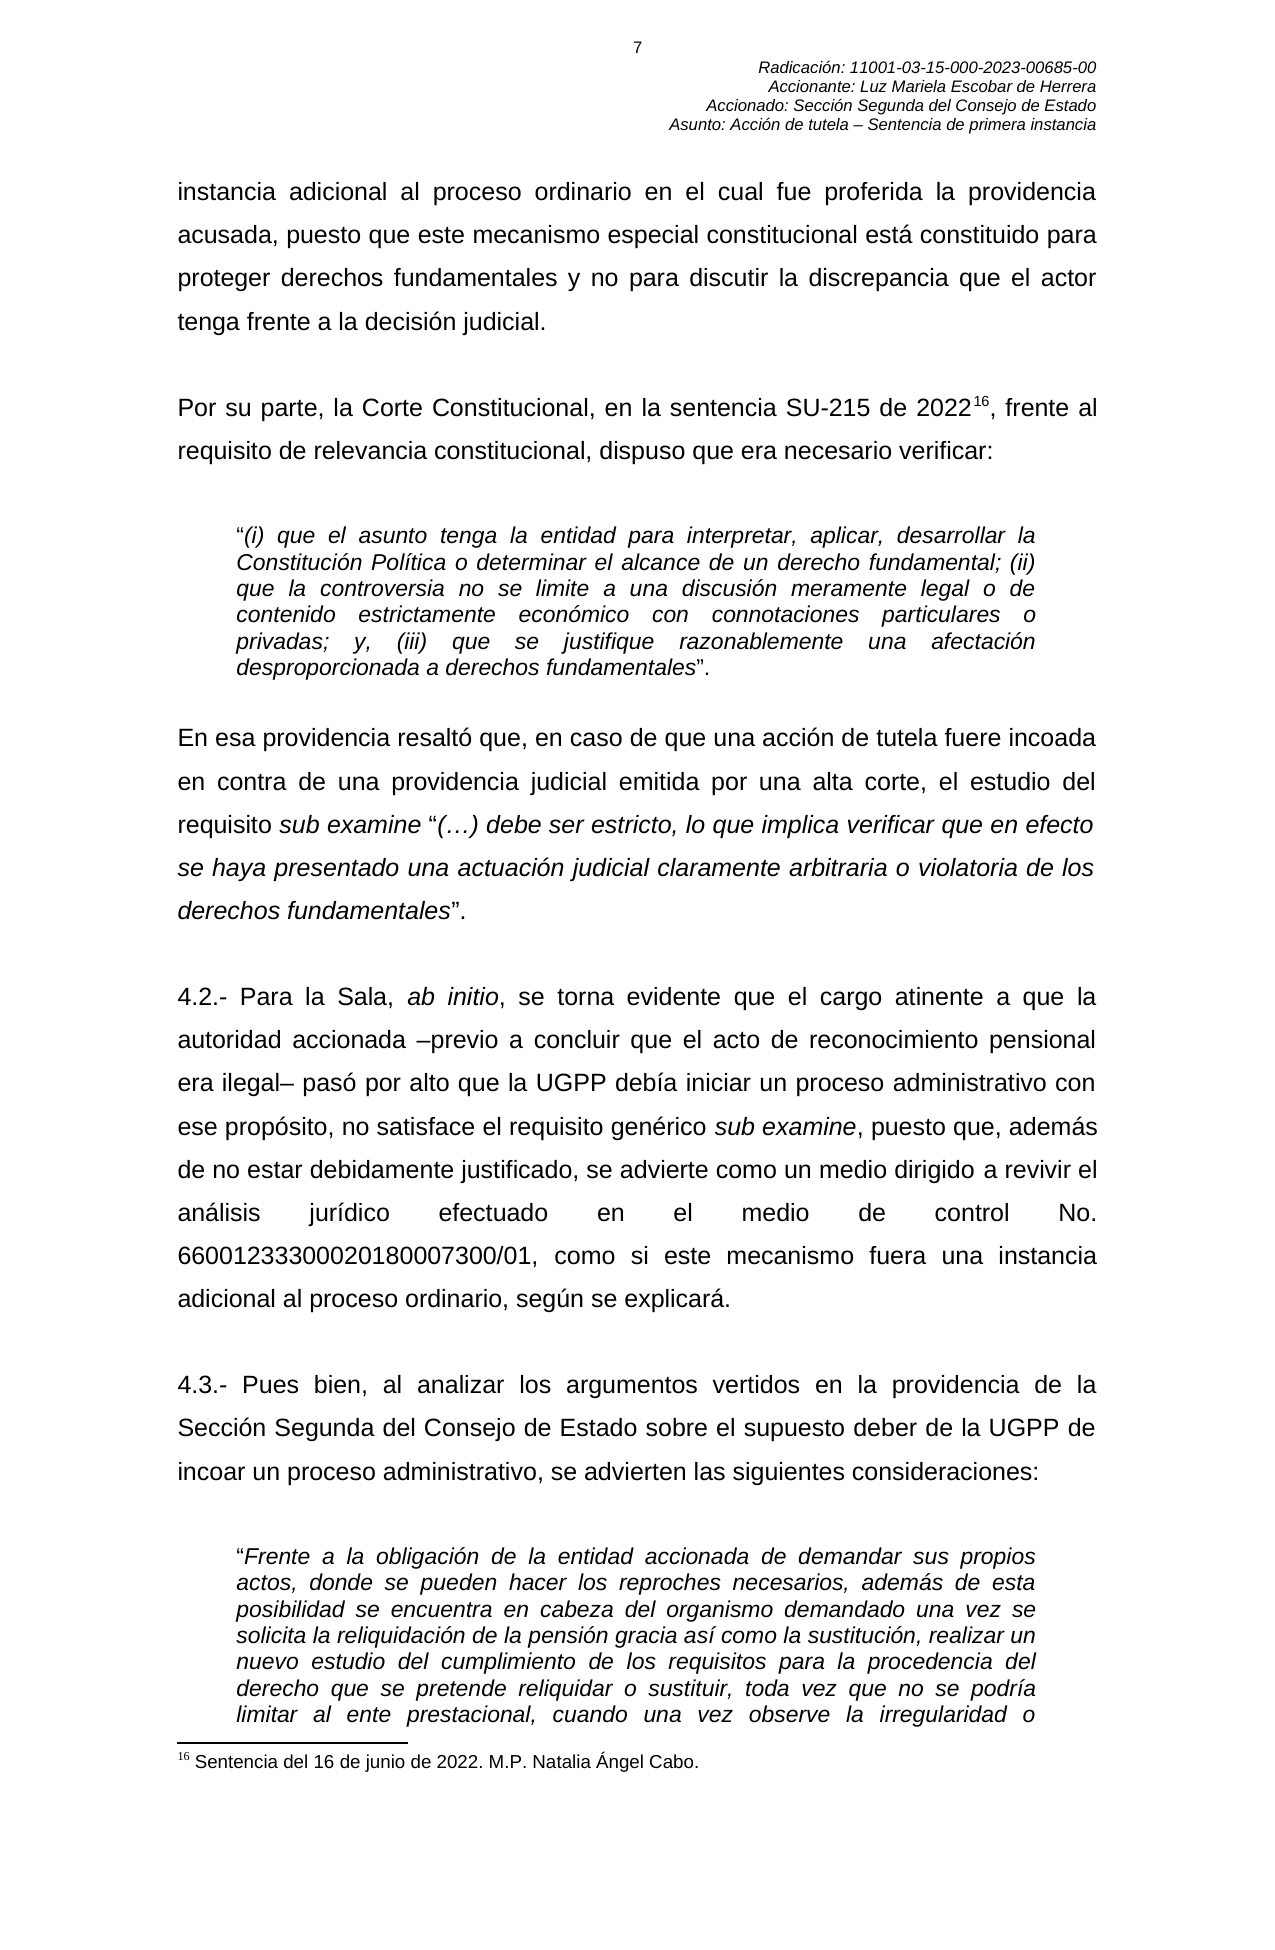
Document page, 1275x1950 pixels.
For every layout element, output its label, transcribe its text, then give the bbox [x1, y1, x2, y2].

text En esa providencia resaltó que, en caso de que una acción de tutela fuere incoada en contra de una providencia judicial emitida por una alta corte, el estudio del requisito sub examine “(…) debe ser estricto, lo que implica verificar que en efecto se haya presentado una actuación judicial claramente arbitraria o violatoria de los derechos fundamentales”. [177, 723, 1098, 925]
text “(i) que el asunto tenga la entidad para interpretar, aplicar, desarrollar la Constitución Política o determinar el alcance de un derecho fundamental; (ii) que la controversia no se limite a una discusión meramente legal o de contenido estrictamente económico con connotaciones particulares o privadas; y, (iii) que se justifique razonablemente una afectación desproporcionada a derechos fundamentales”. [236, 522, 1039, 680]
text 4.3.- Pues bien, al analizar los argumentos vertidos en la providencia de la Sección Segunda del Consejo de Estado sobre el supuesto deber de la UGPP de incoar un proceso administrativo, se advierten las siguientes consideraciones: [177, 1370, 1098, 1485]
text Por su parte, la Corte Constitucional, en la sentencia SU-215 de 2022, frente al requisito de relevancia constitucional, dispuso que era necesario verificar: [177, 393, 1098, 465]
text 4.2.- Para la Sala, ab initio, se torna evidente que el cargo atinente a que la autoridad accionada –previo a concluir que el acto de reconocimiento pensional era ilegal– pasó por alto que la UGPP debía iniciar un proceso administrativo con ese propósito, no satisface el requisito genérico sub examine, puesto que, además de no estar debidamente justificado, se advierte como un medio dirigido a revivir el análisis jurídico efectuado en el medio de control No. 66001233300020180007300/01, como si este mecanismo fuera una instancia adicional al proceso ordinario, según se explicará. [177, 982, 1098, 1313]
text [236, 1543, 1039, 1727]
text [177, 177, 1098, 335]
